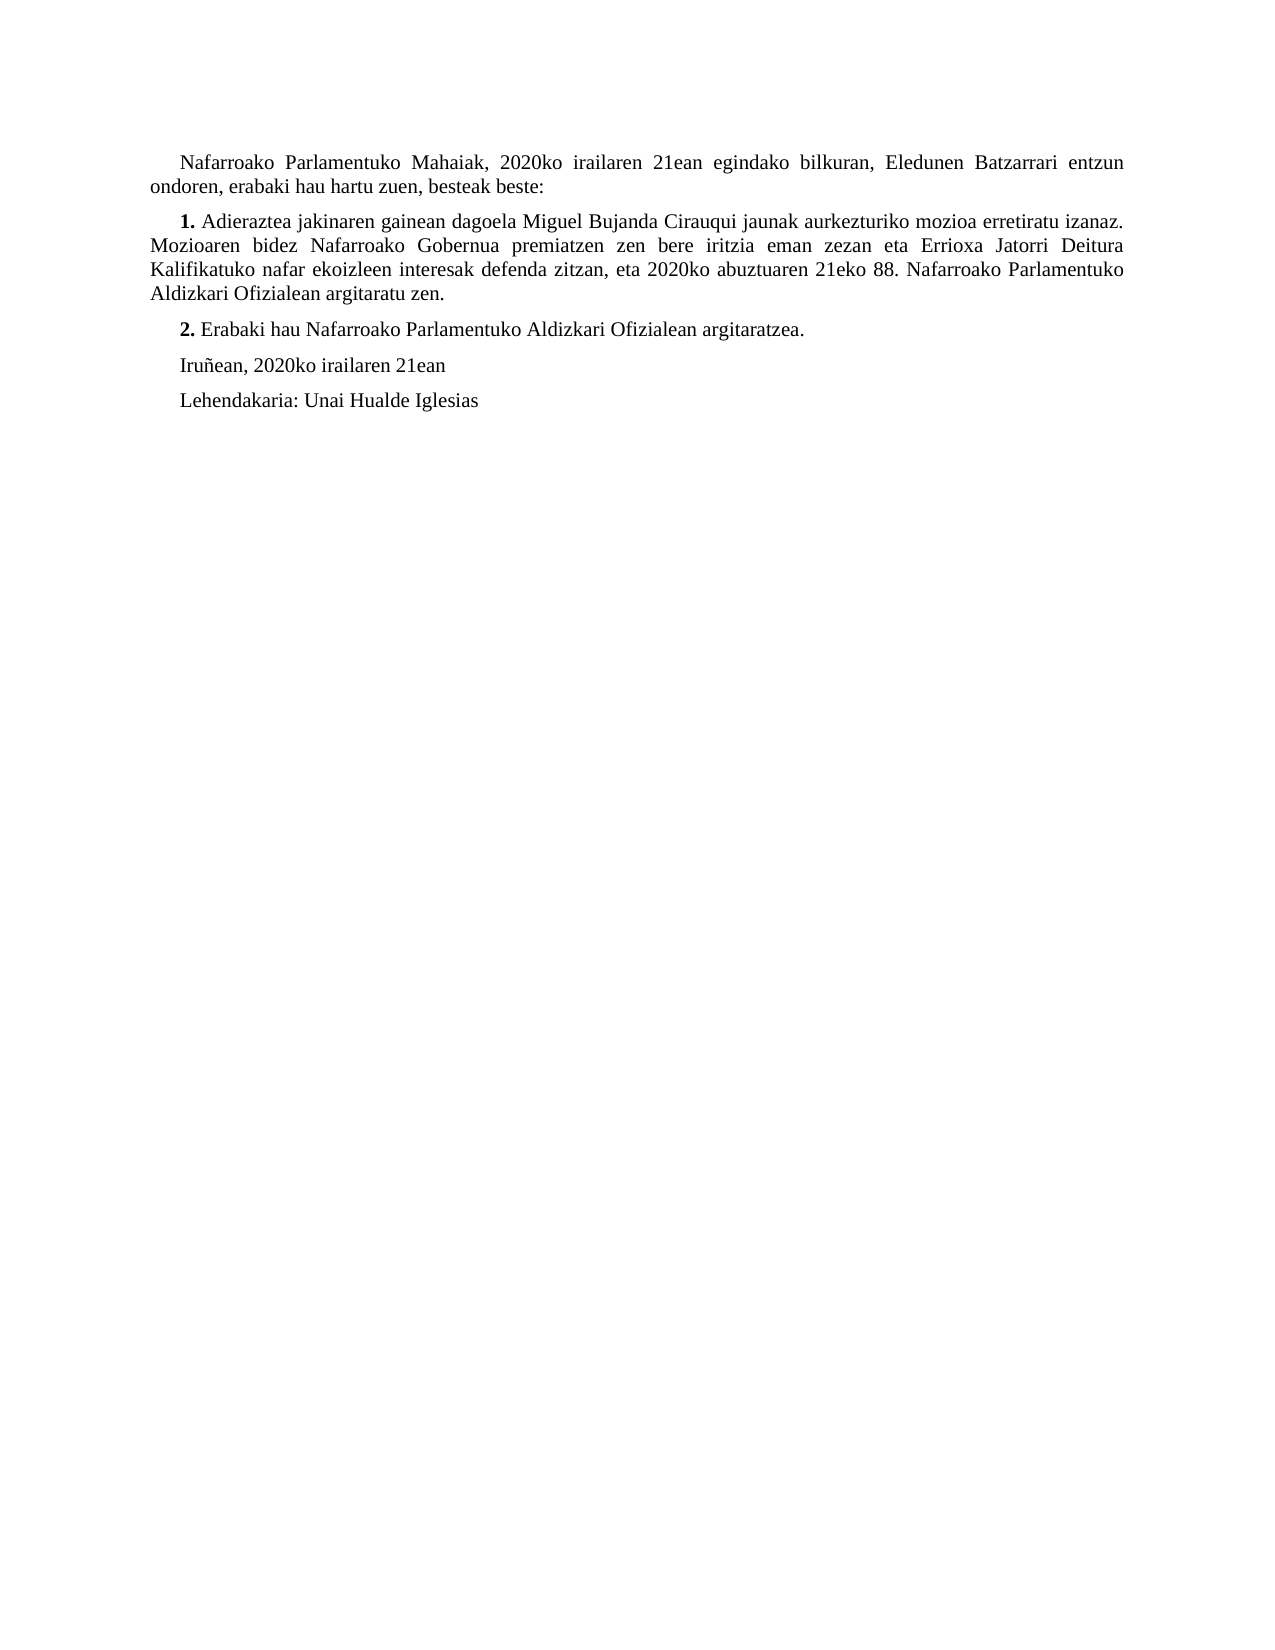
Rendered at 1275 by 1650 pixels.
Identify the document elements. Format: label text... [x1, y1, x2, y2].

text 1. Adieraztea jakinaren gainean dagoela Miguel Bujanda Cirauqui jaunak aurkezturiko mozioa erretiratu izanaz. Mozioaren bidez Nafarroako Gobernua premiatzen zen bere iritzia eman zezan eta Errioxa Jatorri Deitura Kalifikatuko nafar ekoizleen interesak defenda zitzan, eta 2020ko abuztuaren 21eko 88. Nafarroako Parlamentuko Aldizkari Ofizialean argitaratu zen. [150, 210, 1125, 306]
text Iruñean, 2020ko irailaren 21ean [150, 353, 1125, 377]
text Nafarroako Parlamentuko Mahaiak, 2020ko irailaren 21ean egindako bilkuran, Eledunen Batzarrari entzun ondoren, erabaki hau hartu zuen, besteak beste: [150, 150, 1125, 198]
text 2. Erabaki hau Nafarroako Parlamentuko Aldizkari Ofizialean argitaratzea. [150, 317, 1125, 341]
text Lehendakaria: Unai Hualde Iglesias [150, 389, 1125, 413]
